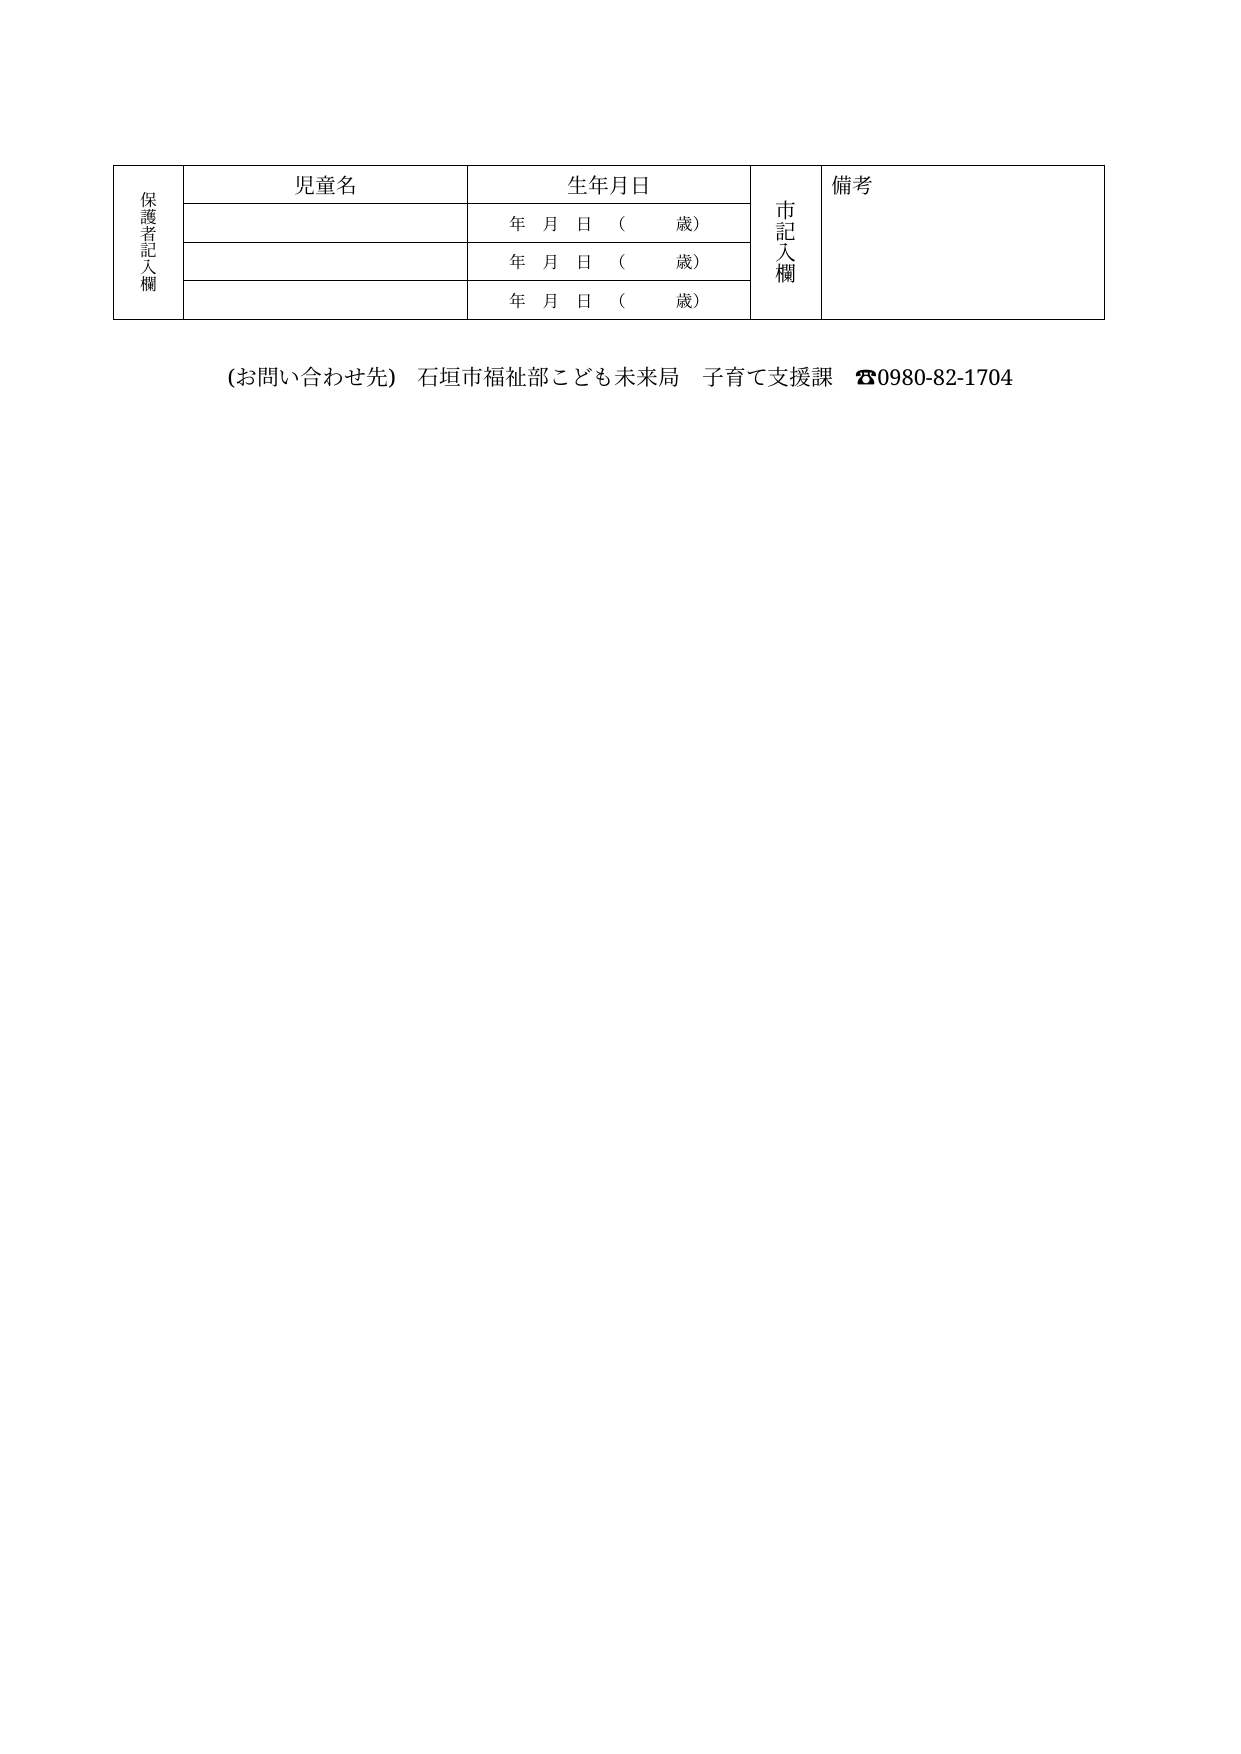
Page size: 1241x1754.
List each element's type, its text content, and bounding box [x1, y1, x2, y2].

table_cell [184, 243, 467, 280]
table_cell 年 月 日 （ 歳） [468, 281, 750, 319]
table_header 備考 [822, 166, 1104, 319]
text (お問い合わせ先) 石垣市福祉部こども未来局 子育て支援課 ☎0980-82-1704 [112, 357, 1128, 395]
table_header 市記入欄 [751, 166, 821, 319]
table_cell 年 月 日 （ 歳） [468, 204, 750, 242]
table_header 児童名 [184, 166, 467, 203]
table_cell 年 月 日 （ 歳） [468, 243, 750, 280]
table_header 生年月日 [468, 166, 750, 203]
table_header 保護者記入欄 [114, 166, 183, 319]
table_cell [184, 204, 467, 242]
table_cell [184, 281, 467, 319]
